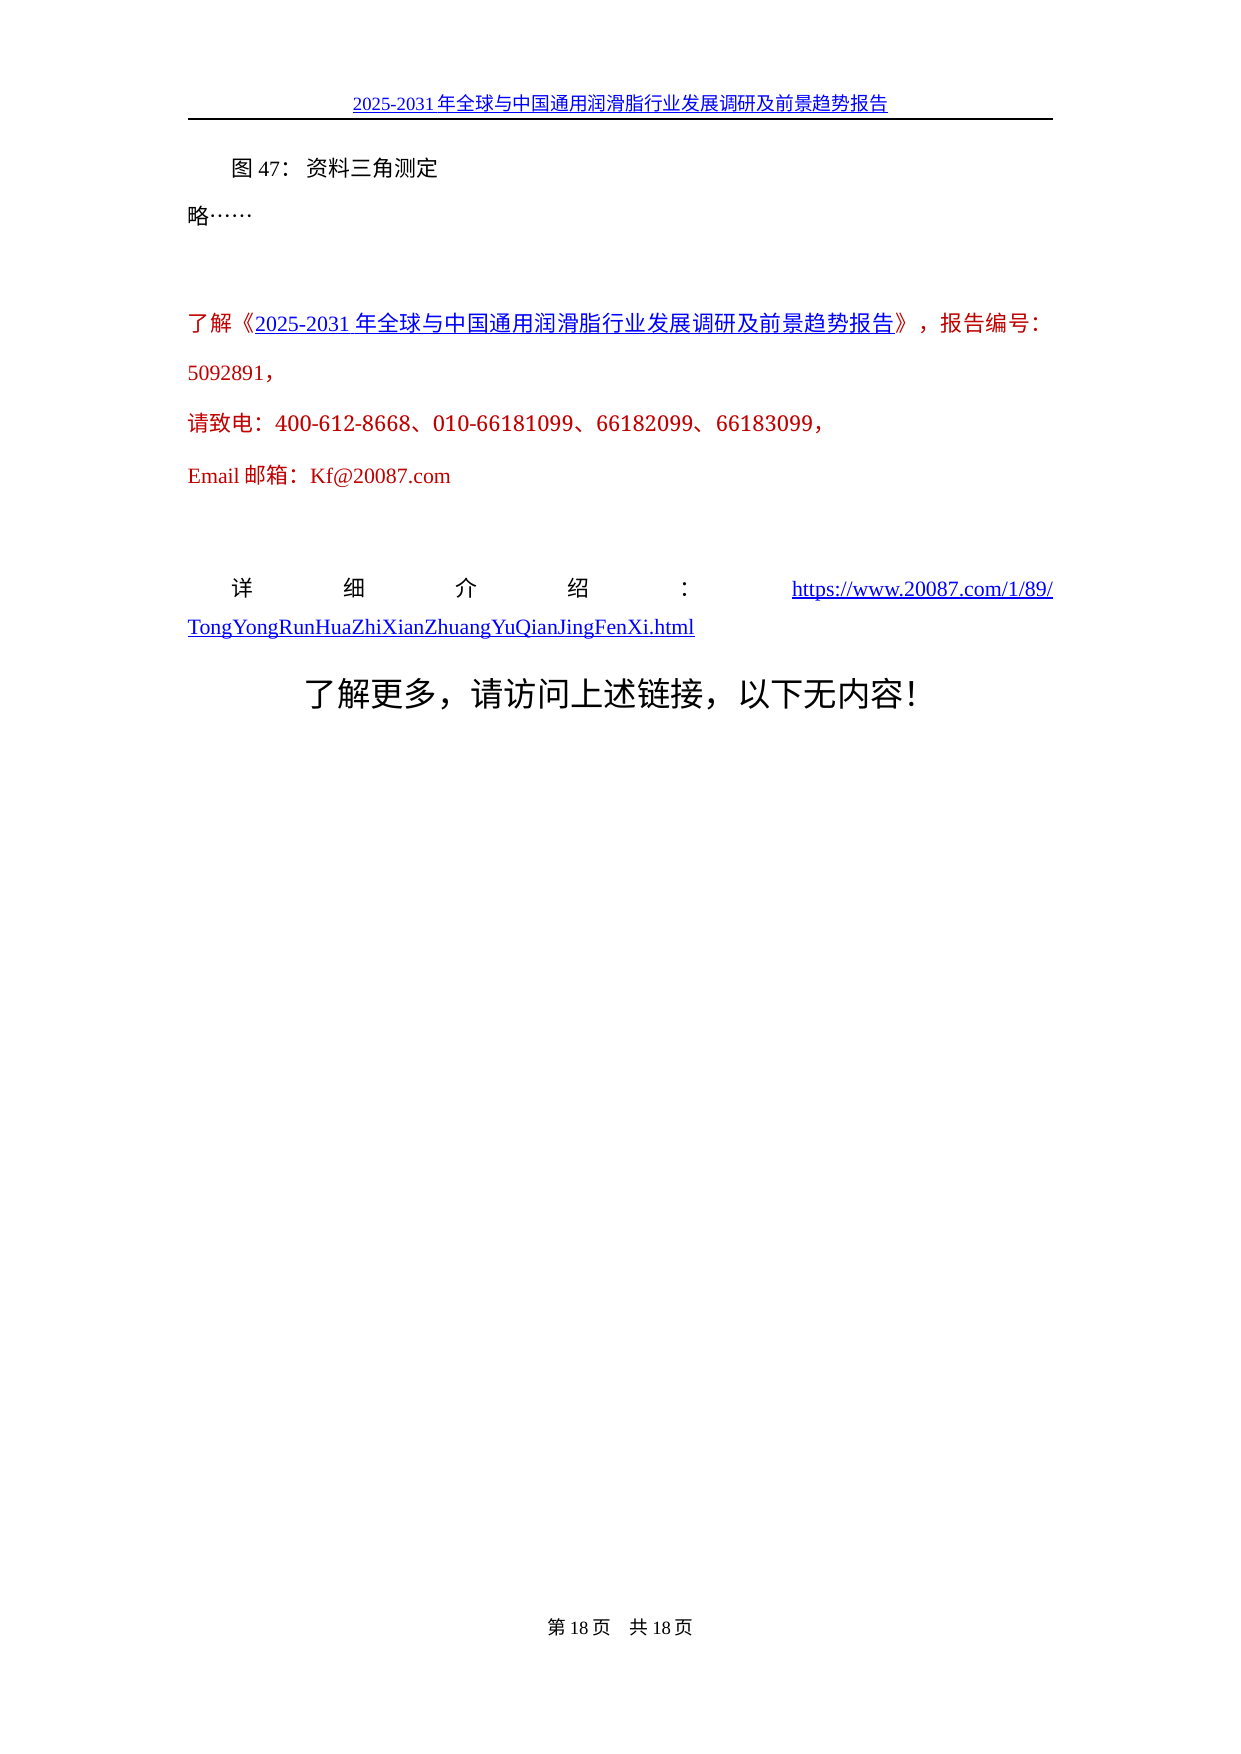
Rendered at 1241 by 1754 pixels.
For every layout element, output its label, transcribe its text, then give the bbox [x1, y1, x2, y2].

text 请致电：400-612-8668、010-66181099、66182099、66183099， [187, 406, 1053, 438]
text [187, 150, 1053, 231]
title 了解更多，请访问上述链接，以下无内容！ [187, 659, 1053, 724]
text 了解《2025-2031年全球与中国通用润滑脂行业发展调研及前景趋势报告》，报告编号：5092891， [187, 305, 1053, 387]
text Email邮箱：Kf@20087.com [187, 457, 1053, 490]
text 详细介绍：https://www.20087.com/1/89/TongYongRunHuaZhiXianZhuangYuQianJingFenXi.html [187, 570, 1053, 643]
